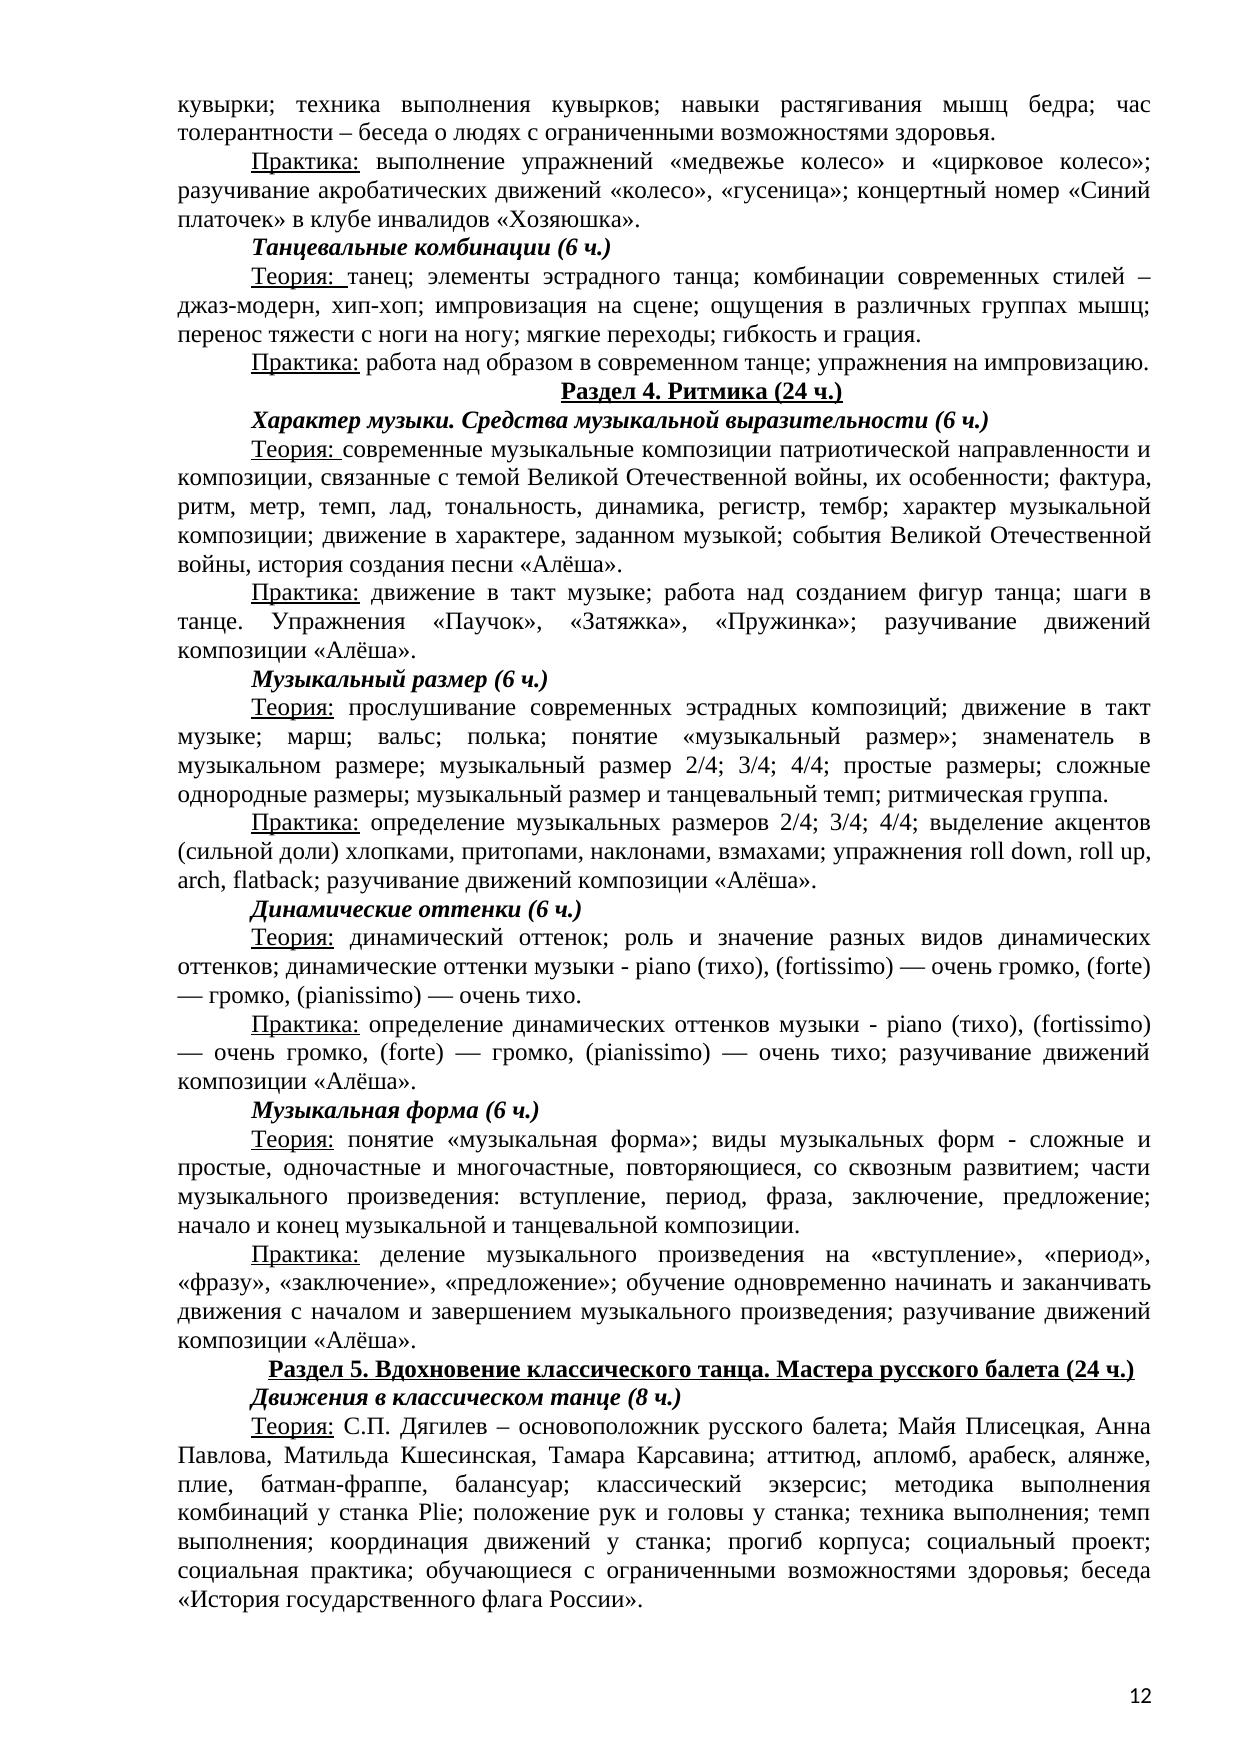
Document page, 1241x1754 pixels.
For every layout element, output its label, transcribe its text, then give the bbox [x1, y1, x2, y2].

text Практика: деление музыкального произведения на «вступление», «период», «фразу», «заключение», «предложение»; обучение одновременно начинать и заканчивать движения с началом и завершением музыкального произведения; разучивание движений композиции «Алёша». [177, 1239, 1152, 1354]
text Характер музыки. Средства музыкальной выразительности (6 ч.) [177, 405, 1152, 434]
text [177, 89, 1152, 146]
text Практика: выполнение упражнений «медвежье колесо» и «цирковое колесо»; разучивание акробатических движений «колесо», «гусеница»; концертный номер «Синий платочек» в клубе инвалидов «Хозяюшка». [177, 146, 1152, 232]
text Практика: движение в такт музыке; работа над созданием фигур танца; шаги в танце. Упражнения «Паучок», «Затяжка», «Пружинка»; разучивание движений композиции «Алёша». [177, 577, 1152, 664]
text Раздел 5. Вдохновение классического танца. Мастера русского балета (24 ч.) [177, 1354, 1152, 1382]
text Практика: определение музыкальных размеров 2/4; 3/4; 4/4; выделение акцентов (сильной доли) хлопками, притопами, наклонами, взмахами; упражнения roll down, roll up, arch, flatback; разучивание движений композиции «Алёша». [177, 807, 1152, 894]
text Танцевальные комбинации (6 ч.) [177, 232, 1152, 261]
text Теория: современные музыкальные композиции патриотической направленности и композиции, связанные с темой Великой Отечественной войны, их особенности; фактура, ритм, метр, темп, лад, тональность, динамика, регистр, тембр; характер музыкальной композиции; движение в характере, заданном музыкой; события Великой Отечественной войны, история создания песни «Алёша». [623, 520, 1152, 577]
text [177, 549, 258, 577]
text Теория: прослушивание современных эстрадных композиций; движение в такт музыке; марш; вальс; полька; понятие «музыкальный размер»; знаменатель в музыкальном размере; музыкальный размер 2/4; 3/4; 4/4; простые размеры; сложные однородные размеры; музыкальный размер и танцевальный темп; ритмическая группа. [177, 692, 1152, 807]
text Теория: понятие «музыкальная форма»; виды музыкальных форм - сложные и простые, одночастные и многочастные, повторяющиеся, со сквозным развитием; части музыкального произведения: вступление, период, фраза, заключение, предложение; начало и конец музыкальной и танцевальной композиции. [177, 1124, 1152, 1239]
text Теория: динамический оттенок; роль и значение разных видов динамических оттенков; динамические оттенки музыки - piano (тихо), (fortissimo) — очень громко, (forte) — громко, (pianissimo) — очень тихо. [177, 922, 1152, 1009]
text Практика: определение динамических оттенков музыки - piano (тихо), (fortissimo) — очень громко, (forte) — громко, (pianissimo) — очень тихо; разучивание движений композиции «Алёша». [177, 1009, 1152, 1095]
text Музыкальная форма (6 ч.) [177, 1095, 1152, 1124]
text Теория: современные музыкальные композиции патриотической направленности и композиции, связанные с темой Великой Отечественной войны, их особенности; фактура, ритм, метр, темп, лад, тональность, динамика, регистр, тембр; характер музыкальной композиции; движение в характере, заданном музыкой; события Великой Отечественной войны, история создания песни «Алёша». [177, 434, 1152, 491]
text Теория: танец; элементы эстрадного танца; комбинации современных стилей – джаз-модерн, хип-хоп; импровизация на сцене; ощущения в различных группах мышц; перенос тяжести с ноги на ногу; мягкие переходы; гибкость и грация. [177, 261, 1152, 347]
text Динамические оттенки (6 ч.) [177, 894, 1152, 922]
text Музыкальный размер (6 ч.) [177, 664, 1152, 692]
text Раздел 4. Ритмика (24 ч.) [177, 376, 1152, 405]
text Практика: работа над образом в современном танце; упражнения на импровизацию. [177, 347, 1152, 376]
text Теория: С.П. Дягилев – основоположник русского балета; Майя Плисецкая, Анна Павлова, Матильда Кшесинская, Тамара Карсавина; аттитюд, апломб, арабеск, алянже, плие, батман-фраппе, балансуар; классический экзерсис; методика выполнения комбинаций у станка Plie; положение рук и головы у станка; техника выполнения; темп выполнения; координация движений у станка; прогиб корпуса; социальный проект; социальная практика; обучающиеся с ограниченными возможностями здоровья; беседа «История государственного флага России». [177, 1411, 1152, 1612]
text Движения в классическом танце (8 ч.) [177, 1382, 1152, 1411]
